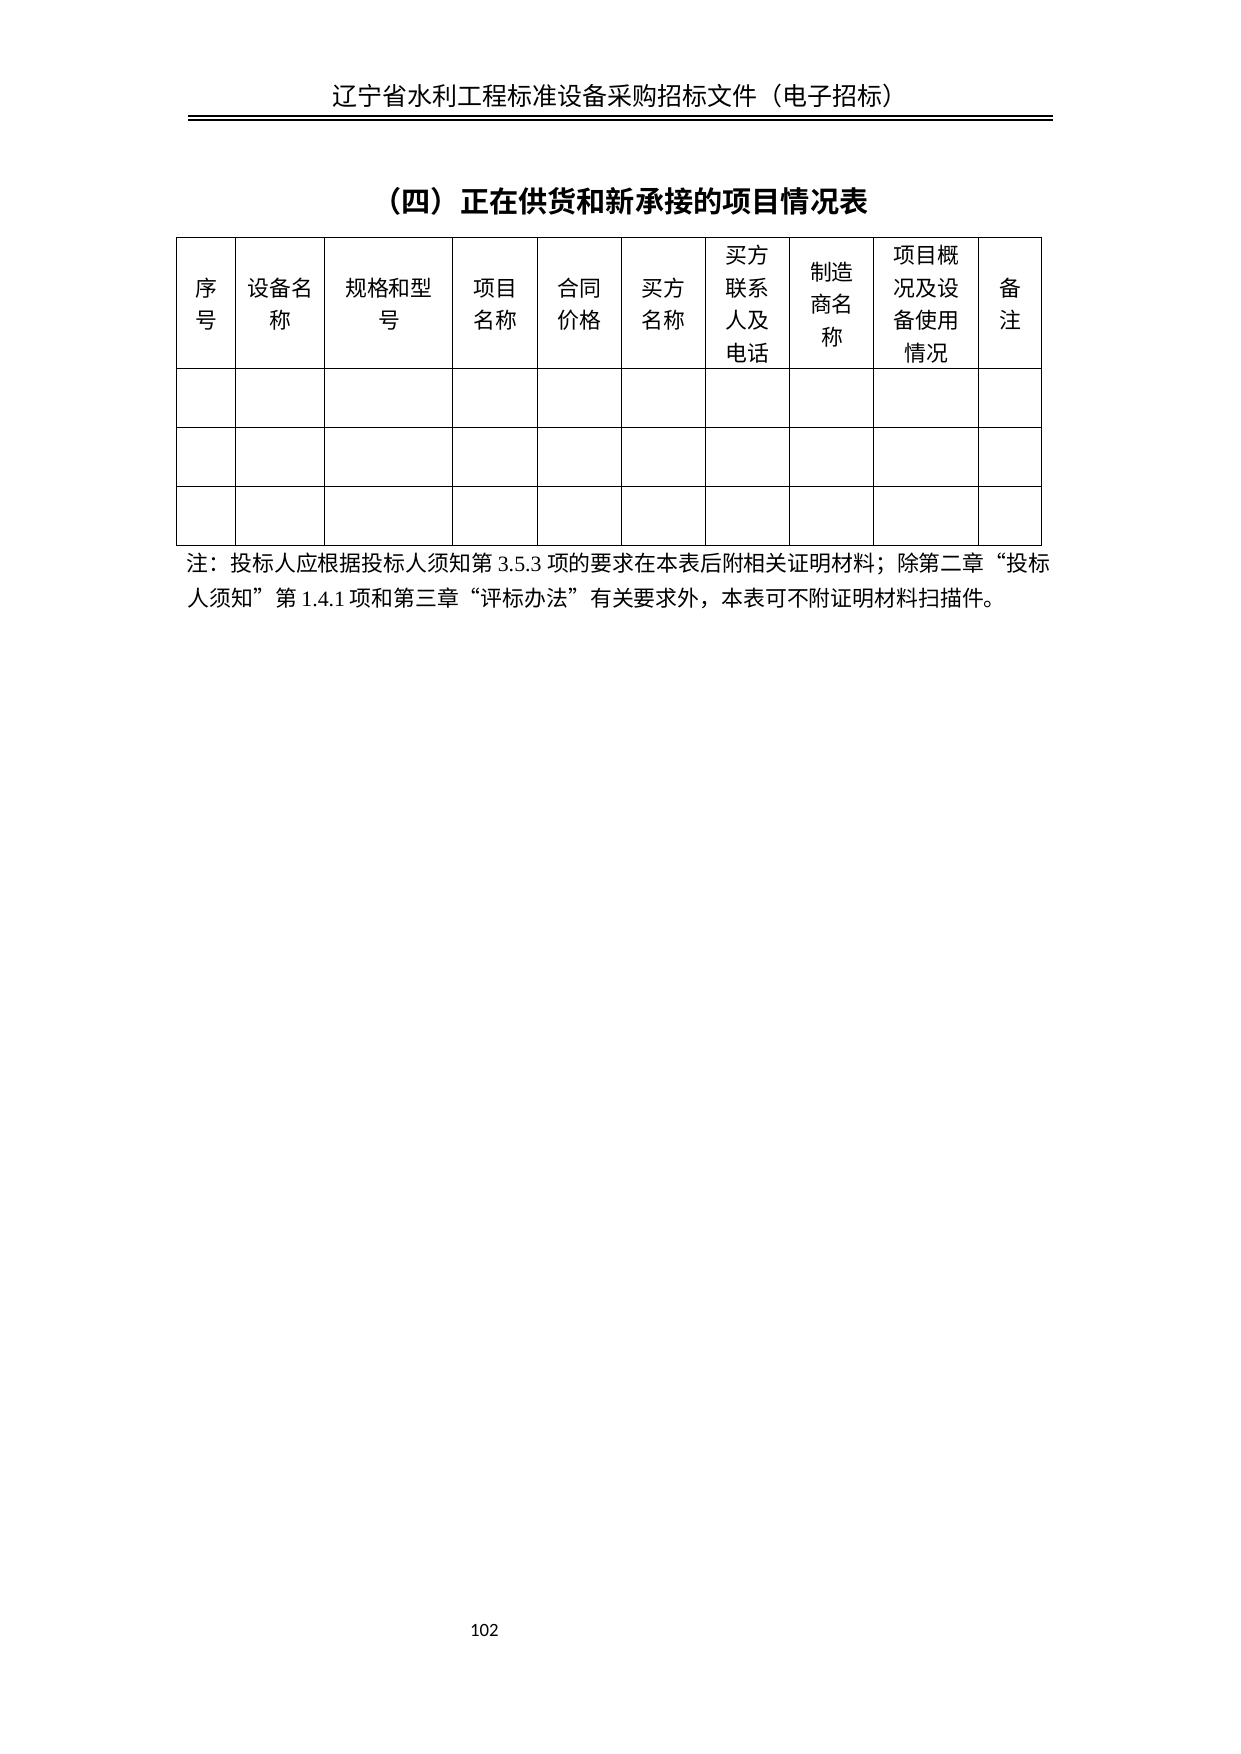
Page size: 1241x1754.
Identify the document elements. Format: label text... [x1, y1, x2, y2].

table_header 买方名称 [622, 238, 705, 368]
table_cell [325, 369, 452, 427]
table_cell [236, 369, 324, 427]
table_cell [325, 428, 452, 486]
table_cell [790, 369, 873, 427]
table_cell [874, 369, 978, 427]
table_cell [177, 487, 235, 545]
table_cell [979, 428, 1041, 486]
table_cell [538, 428, 621, 486]
table_header 制造商名称 [790, 238, 873, 368]
text 注：投标人应根据投标人须知第 3.5.3 项的要求在本表后附相关证明材料；除第二章“投标人须知”第1.4.1项和第三章“评标办法”有关要求外，本表可不附证明材料扫描件。 [186, 546, 1053, 612]
table_header 买方联系人及电话 [706, 238, 789, 368]
table_cell [177, 369, 235, 427]
table_cell [236, 428, 324, 486]
table_cell [622, 428, 705, 486]
table_header 项目名称 [453, 238, 537, 368]
table_cell [706, 487, 789, 545]
table_cell [325, 487, 452, 545]
table_cell [979, 487, 1041, 545]
table_cell [979, 369, 1041, 427]
table_cell [790, 487, 873, 545]
table_cell [453, 369, 537, 427]
table_cell [706, 369, 789, 427]
table_cell [790, 428, 873, 486]
table_cell [453, 487, 537, 545]
table_cell [236, 487, 324, 545]
table_header 项目概况及设备使用情况 [874, 238, 978, 368]
table_cell [453, 428, 537, 486]
subtitle （四）正在供货和新承接的项目情况表 [187, 178, 1053, 221]
table_header 设备名称 [236, 238, 324, 368]
table_cell [874, 487, 978, 545]
table_cell [622, 487, 705, 545]
table_header 序号 [177, 238, 235, 368]
table_cell [874, 428, 978, 486]
table_cell [538, 487, 621, 545]
table_header 规格和型号 [325, 238, 452, 368]
table_header 合同价格 [538, 238, 621, 368]
table_cell [622, 369, 705, 427]
table_cell [177, 428, 235, 486]
table_header 备注 [979, 238, 1041, 368]
table_cell [706, 428, 789, 486]
table_cell [538, 369, 621, 427]
